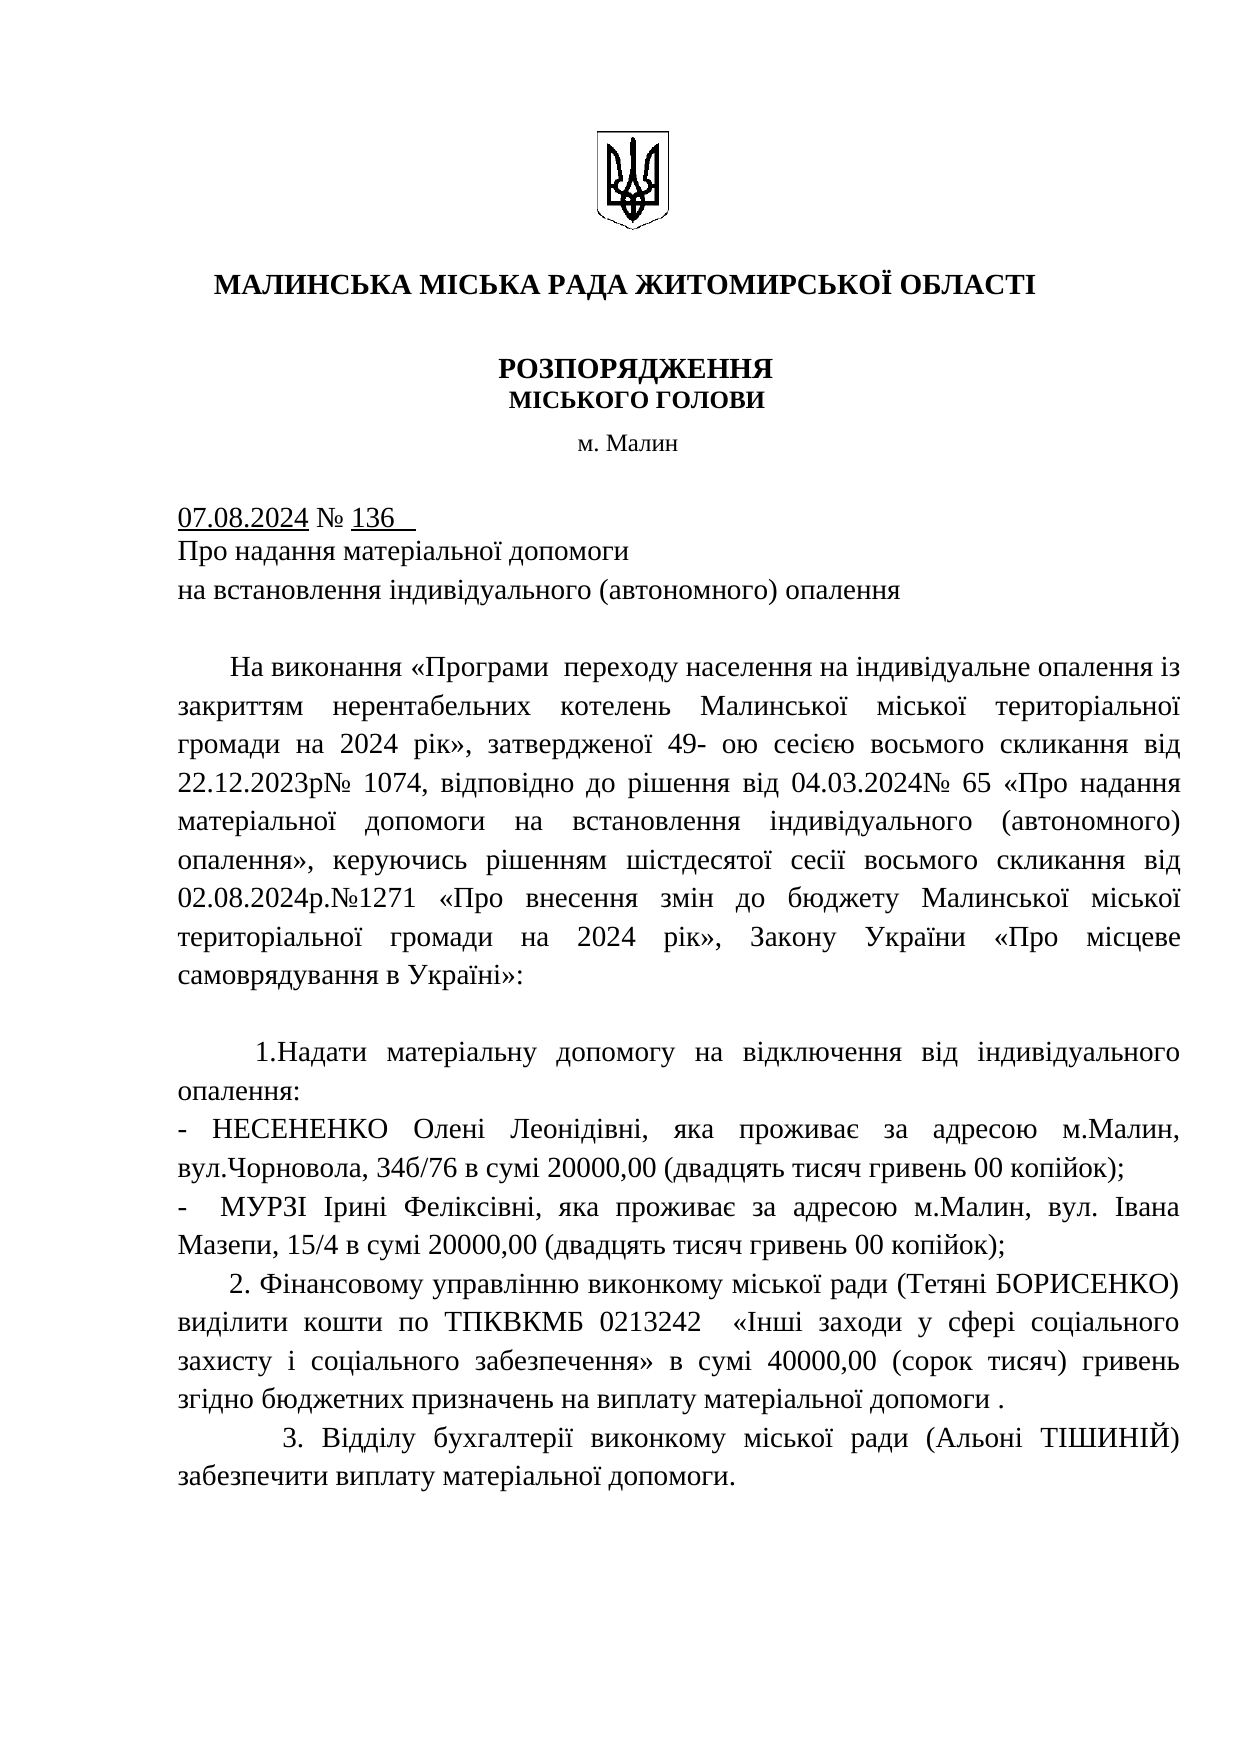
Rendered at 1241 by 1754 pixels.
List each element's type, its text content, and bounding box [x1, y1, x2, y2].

text МАЛИНСЬКА МІСЬКА РАДА ЖИТОМИРСЬКОЇ ОБЛАСТІ [177, 267, 1181, 301]
text На виконання «Програми переходу населення на індивідуальне опалення із закриттям нерентабельних котелень Малинської міської територіальної громади на 2024 рік», затвердженої 49- ою сесією восьмого скликання від 22.12.2023р№ 1074, відповідно до рішення від 04.03.2024№ 65 «Про надання матеріальної допомоги на встановлення індивідуального (автономного) опалення», керуючись рішенням шістдесятої сесії восьмого скликання від 02.08.2024р.№1271 «Про внесення змін до бюджету Малинської міської територіальної громади на 2024 рік», Закону України «Про місцеве самоврядування в Україні»: [177, 649, 1181, 991]
picture [595, 130, 670, 231]
text - МУРЗІ Ірині Феліксівні, яка проживає за адресою м.Малин, вул. Івана Мазепи, 15/4 в сумі 20000,00 (двадцять тисяч гривень 00 копійок); [177, 1189, 1181, 1261]
text РОЗПОРЯДЖЕННЯ [177, 351, 1181, 385]
text МІСЬКОГО ГОЛОВИ [177, 385, 1181, 414]
text 07.08.2024 № 136 [177, 500, 1181, 533]
text 3. Відділу бухгалтерії виконкому міської ради (Альоні ТІШИНІЙ) забезпечити виплату матеріальної допомоги. [177, 1420, 1181, 1492]
text - НЕСЕНЕНКО Олені Леонідівні, яка проживає за адресою м.Малин, вул.Чорновола, 34б/76 в сумі 20000,00 (двадцять тисяч гривень 00 копійок); [177, 1112, 1181, 1184]
text 2. Фінансовому управлінню виконкому міської ради (Тетяні БОРИСЕНКО) виділити кошти по ТПКВКМБ 0213242 «Інші заходи у сфері соціального захисту і соціального забезпечення» в сумі 40000,00 (сорок тисяч) гривень згідно бюджетних призначень на виплату матеріальної допомоги . [177, 1266, 1181, 1415]
text м. Малин [177, 428, 1181, 457]
text на встановлення індивідуального (автономного) опалення [177, 572, 1181, 606]
text 1.Надати матеріальну допомогу на відключення від індивідуального опалення: [177, 1034, 1181, 1107]
text Про надання матеріальної допомоги [177, 533, 1181, 567]
